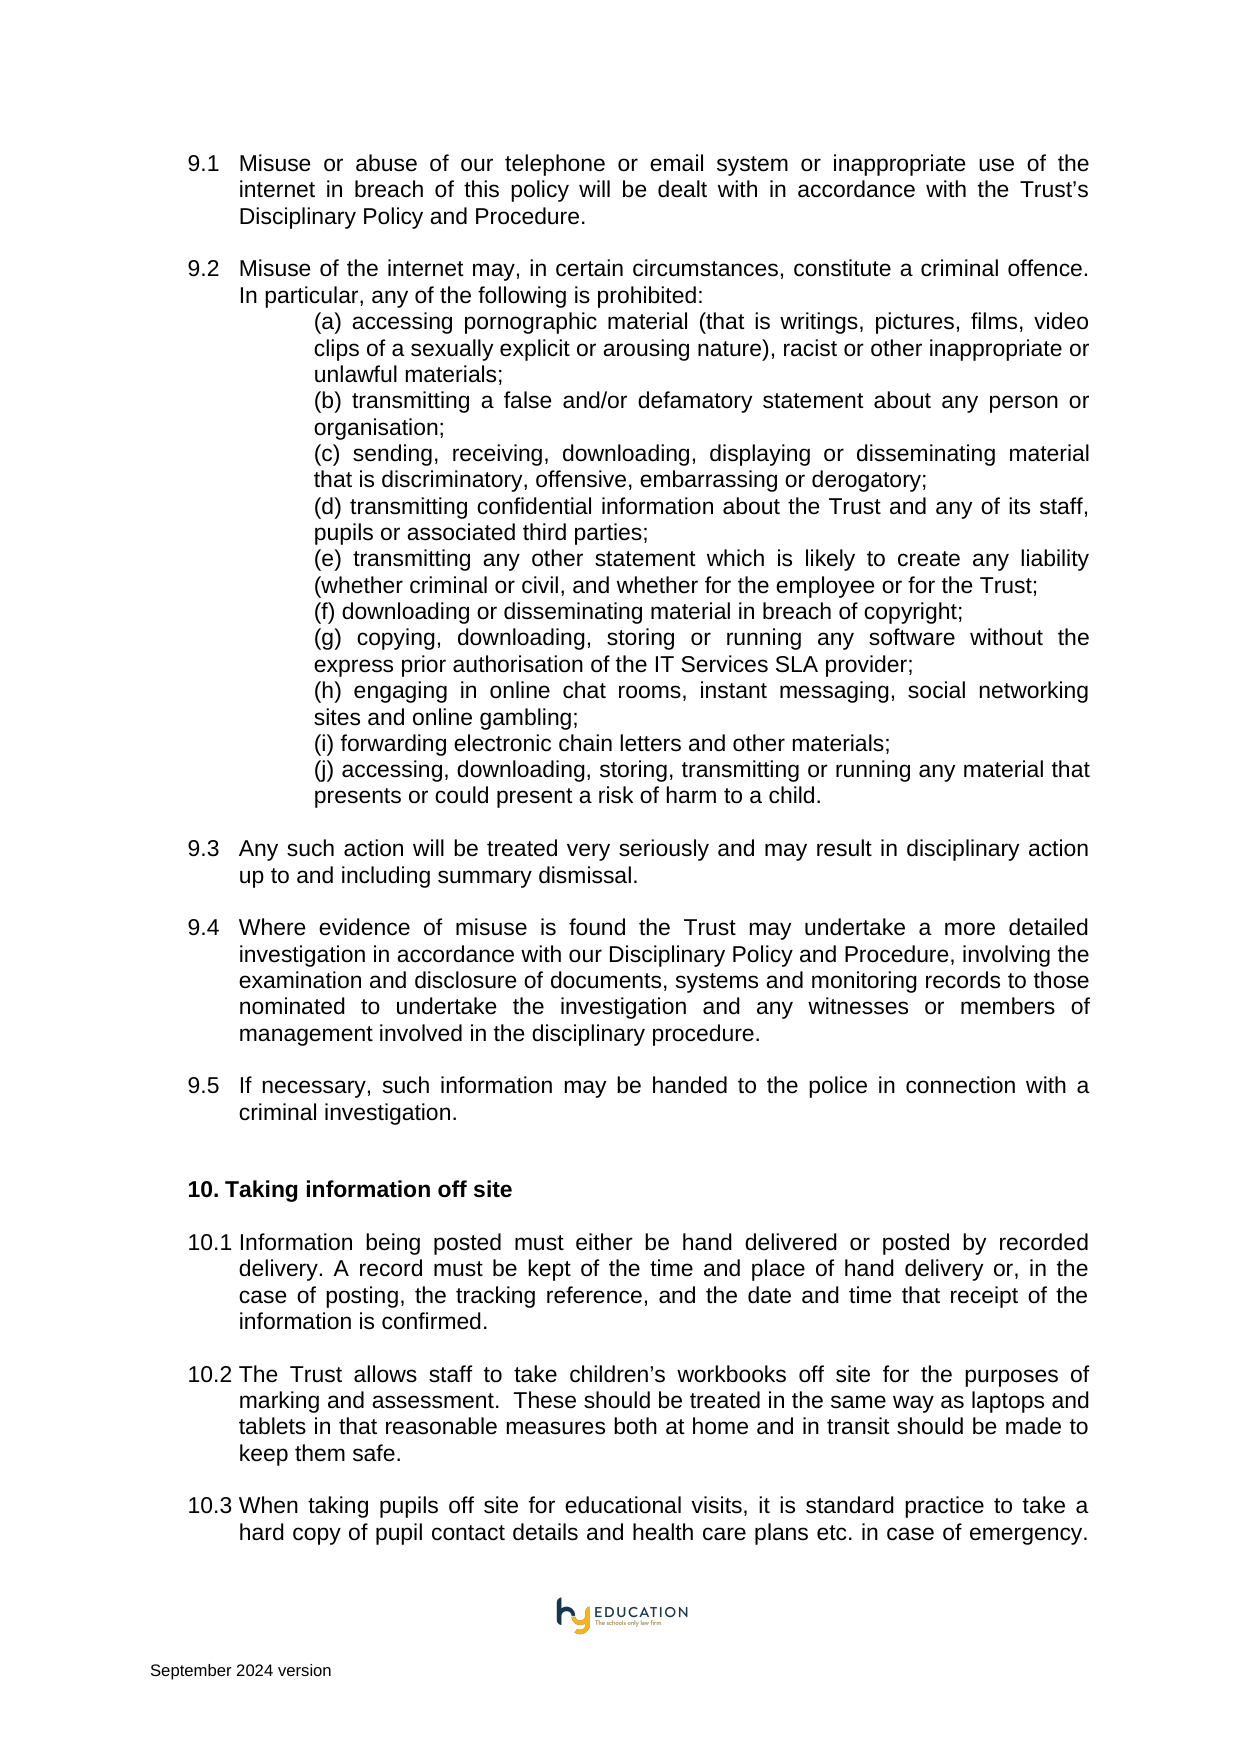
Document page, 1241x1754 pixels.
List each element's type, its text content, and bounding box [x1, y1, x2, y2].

picture [544, 1565, 696, 1661]
text (e) transmitting any other statement which is likely to create any liability (whether criminal or civil, and whether for the employee or for the Trust; [314, 545, 1090, 598]
list Misuse of the internet may, in certain circumstances, constitute a criminal offence. In particular, any of the following is prohibited: [187, 255, 1090, 308]
text (f) downloading or disseminating material in breach of copyright; [314, 598, 1090, 624]
list Where evidence of misuse is found the Trust may undertake a more detailed investigation in accordance with our Disciplinary Policy and Procedure, involving the examination and disclosure of documents, systems and monitoring records to those nominated to undertake the investigation and any witnesses or members of management involved in the disciplinary procedure. [187, 914, 1090, 1046]
list Taking information off site [187, 1176, 1090, 1202]
text (j) accessing, downloading, storing, transmitting or running any material that presents or could present a risk of harm to a child. [314, 756, 1090, 809]
text (g) copying, downloading, storing or running any software without the express prior authorisation of the IT Services SLA provider; [314, 624, 1090, 677]
list If necessary, such information may be handed to the police in connection with a criminal investigation. [187, 1072, 1090, 1125]
text (c) sending, receiving, downloading, displaying or disseminating material that is discriminatory, offensive, embarrassing or derogatory; [314, 440, 1090, 493]
text (b) transmitting a false and/or defamatory statement about any person or organisation; [314, 387, 1090, 440]
text (d) transmitting confidential information about the Trust and any of its staff, pupils or associated third parties; [314, 493, 1090, 545]
text (i) forwarding electronic chain letters and other materials; [314, 730, 1090, 756]
text (h) engaging in online chat rooms, instant messaging, social networking sites and online gambling; [314, 677, 1090, 730]
list Misuse or abuse of our telephone or email system or inappropriate use of the internet in breach of this policy will be dealt with in accordance with the Trust’s Disciplinary Policy and Procedure. [187, 150, 1090, 229]
list The Trust allows staff to take children’s workbooks off site for the purposes of marking and assessment. These should be treated in the same way as laptops and tablets in that reasonable measures both at home and in transit should be made to keep them safe. [187, 1361, 1090, 1466]
list Information being posted must either be hand delivered or posted by recorded delivery. A record must be kept of the time and place of hand delivery or, in the case of posting, the tracking reference, and the date and time that receipt of the information is confirmed. [187, 1229, 1090, 1334]
text (a) accessing pornographic material (that is writings, pictures, films, video clips of a sexually explicit or arousing nature), racist or other inappropriate or unlawful materials; [314, 308, 1090, 387]
list Any such action will be treated very seriously and may result in disciplinary action up to and including summary dismissal. [187, 835, 1090, 888]
